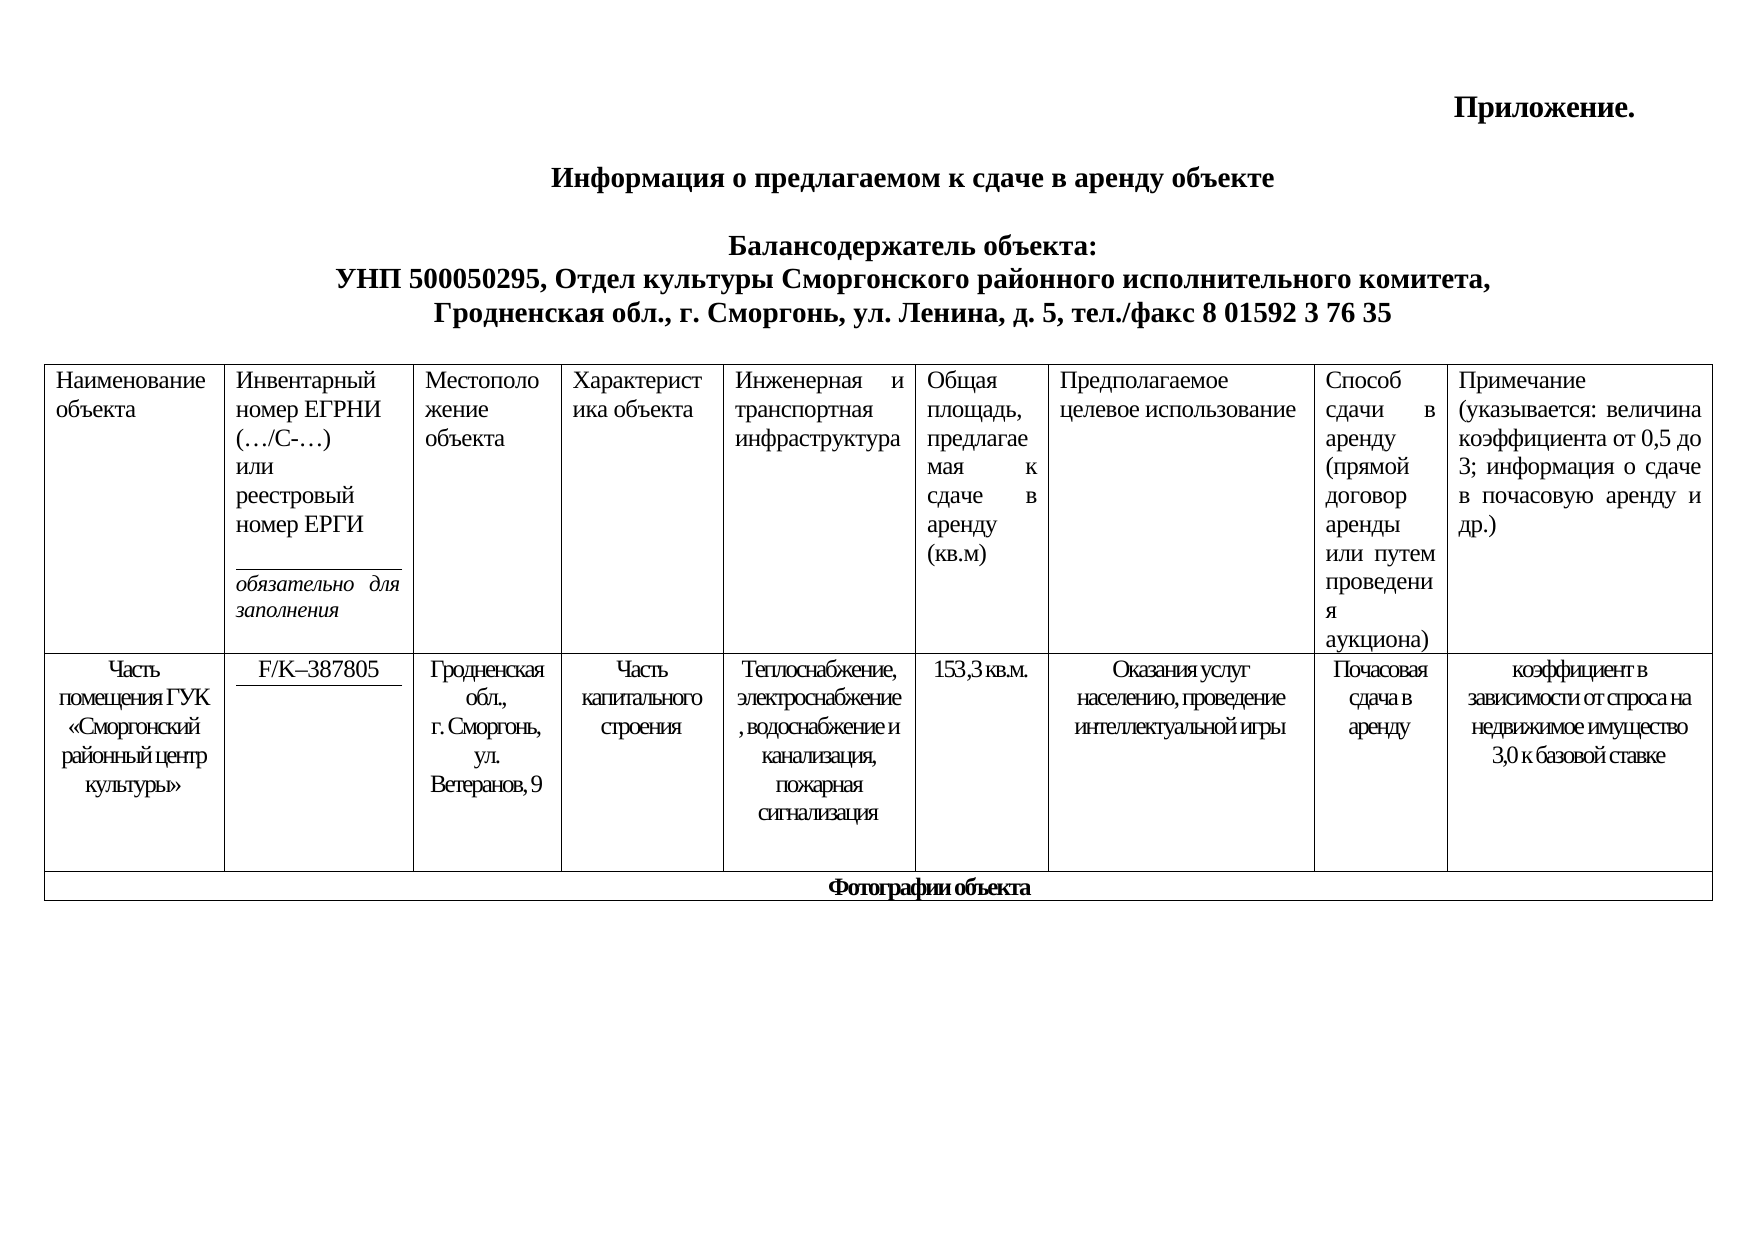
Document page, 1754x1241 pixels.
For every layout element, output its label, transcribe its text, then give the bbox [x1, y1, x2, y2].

table_cell Часть помещения ГУК «Сморгонский районный центр культуры» [45, 654, 224, 871]
table_header Наименование объекта [45, 365, 224, 653]
table_header Примечание (указывается: величина коэффициента от 0,5 до 3; информация о сдаче в почасовую аренду и др.) [1448, 365, 1712, 653]
table_cell Гродненская обл., г. Сморгонь, ул. Ветеранов, 9 [414, 654, 561, 871]
text Балансодержатель объекта: [118, 228, 1636, 261]
table_header Предполагаемое целевое использование [1049, 365, 1314, 653]
table_header Местоположение объекта [414, 365, 561, 653]
text Гродненская обл., г. Сморгонь, ул. Ленина, д. 5, тел./факс 8 01592 3 76 35 [118, 295, 1636, 328]
table_header Характеристика объекта [562, 365, 723, 653]
table_cell коэффициент в зависимости от спроса на недвижимое имущество 3,0 к базовой ставке [1448, 654, 1712, 871]
table_header Инженерная и транспортная инфраструктура [724, 365, 915, 653]
table_cell Оказания услуг населению, проведение интеллектуальной игры [1049, 654, 1314, 871]
table_header Способ сдачи в аренду (прямой договор аренды или путем проведения аукциона) [1315, 365, 1447, 653]
table_header Инвентарный номер ЕГРНИ (…/С-…) или реестровый номер ЕРГИ обязательно для заполнения [225, 365, 413, 653]
table_cell Часть капитального строения [562, 654, 723, 871]
table_cell 153,3 кв.м. [916, 654, 1048, 871]
text Приложение. [118, 89, 1636, 124]
table_header Общая площадь, предлагаемая к сдаче в аренду (кв.м) [916, 365, 1048, 653]
table_cell Почасовая сдача в аренду [1315, 654, 1447, 871]
text УНП 500050295, Отдел культуры Сморгонского районного исполнительного комитета, [118, 261, 1636, 295]
table_cell Теплоснабжение, электроснабжение, водоснабжение и канализация, пожарная сигнализация [724, 654, 915, 871]
text Информация о предлагаемом к сдаче в аренду объекте [118, 161, 1636, 194]
table_cell Фотографии объекта [45, 872, 1712, 900]
table_cell F/K–387805 [225, 654, 413, 871]
